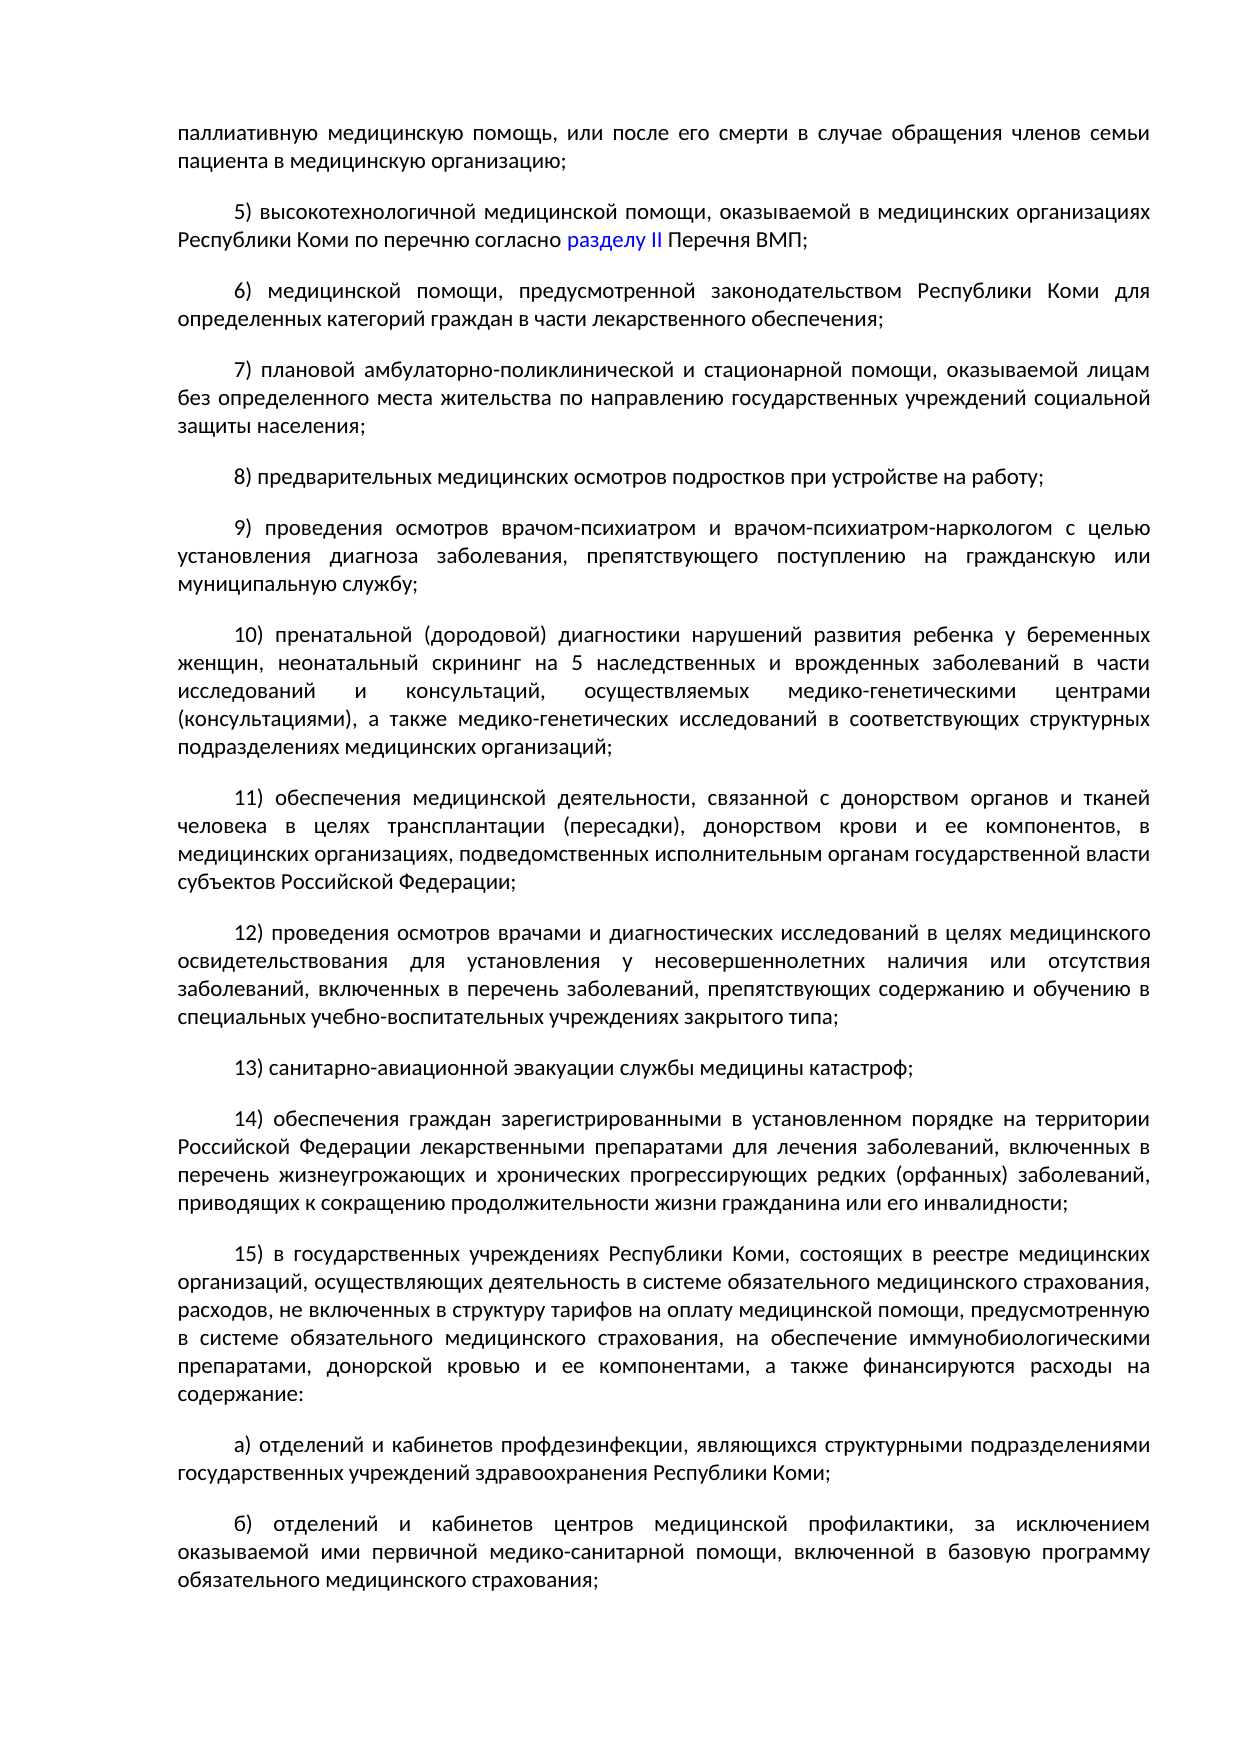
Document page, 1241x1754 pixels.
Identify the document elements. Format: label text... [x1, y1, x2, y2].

text 13) санитарно-авиационной эвакуации службы медицины катастроф; [177, 1053, 1152, 1081]
text 5) высокотехнологичной медицинской помощи, оказываемой в медицинских организациях Республики Коми по перечню согласно разделу II Перечня ВМП; [177, 197, 1152, 253]
text 14) обеспечения граждан зарегистрированными в установленном порядке на территории Российской Федерации лекарственными препаратами для лечения заболеваний, включенных в перечень жизнеугрожающих и хронических прогрессирующих редких (орфанных) заболеваний, приводящих к сокращению продолжительности жизни гражданина или его инвалидности; [177, 1104, 1152, 1216]
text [177, 118, 1152, 174]
text 9) проведения осмотров врачом-психиатром и врачом-психиатром-наркологом с целью установления диагноза заболевания, препятствующего поступлению на гражданскую или муниципальную службу; [177, 513, 1152, 597]
text 7) плановой амбулаторно-поликлинической и стационарной помощи, оказываемой лицам без определенного места жительства по направлению государственных учреждений социальной защиты населения; [177, 355, 1152, 439]
text 8) предварительных медицинских осмотров подростков при устройстве на работу; [177, 462, 1152, 490]
text 12) проведения осмотров врачами и диагностических исследований в целях медицинского освидетельствования для установления у несовершеннолетних наличия или отсутствия заболеваний, включенных в перечень заболеваний, препятствующих содержанию и обучению в специальных учебно-воспитательных учреждениях закрытого типа; [177, 918, 1152, 1030]
text 11) обеспечения медицинской деятельности, связанной с донорством органов и тканей человека в целях трансплантации (пересадки), донорством крови и ее компонентов, в медицинских организациях, подведомственных исполнительным органам государственной власти субъектов Российской Федерации; [177, 783, 1152, 895]
text б) отделений и кабинетов центров медицинской профилактики, за исключением оказываемой ими первичной медико-санитарной помощи, включенной в базовую программу обязательного медицинского страхования; [177, 1509, 1152, 1593]
text 10) пренатальной (дородовой) диагностики нарушений развития ребенка у беременных женщин, неонатальный скрининг на 5 наследственных и врожденных заболеваний в части исследований и консультаций, осуществляемых медико-генетическими центрами (консультациями), а также медико-генетических исследований в соответствующих структурных подразделениях медицинских организаций; [177, 620, 1152, 760]
text 6) медицинской помощи, предусмотренной законодательством Республики Коми для определенных категорий граждан в части лекарственного обеспечения; [177, 276, 1152, 332]
text 15) в государственных учреждениях Республики Коми, состоящих в реестре медицинских организаций, осуществляющих деятельность в системе обязательного медицинского страхования, расходов, не включенных в структуру тарифов на оплату медицинской помощи, предусмотренную в системе обязательного медицинского страхования, на обеспечение иммунобиологическими препаратами, донорской кровью и ее компонентами, а также финансируются расходы на содержание: [177, 1239, 1152, 1407]
text а) отделений и кабинетов профдезинфекции, являющихся структурными подразделениями государственных учреждений здравоохранения Республики Коми; [177, 1430, 1152, 1486]
